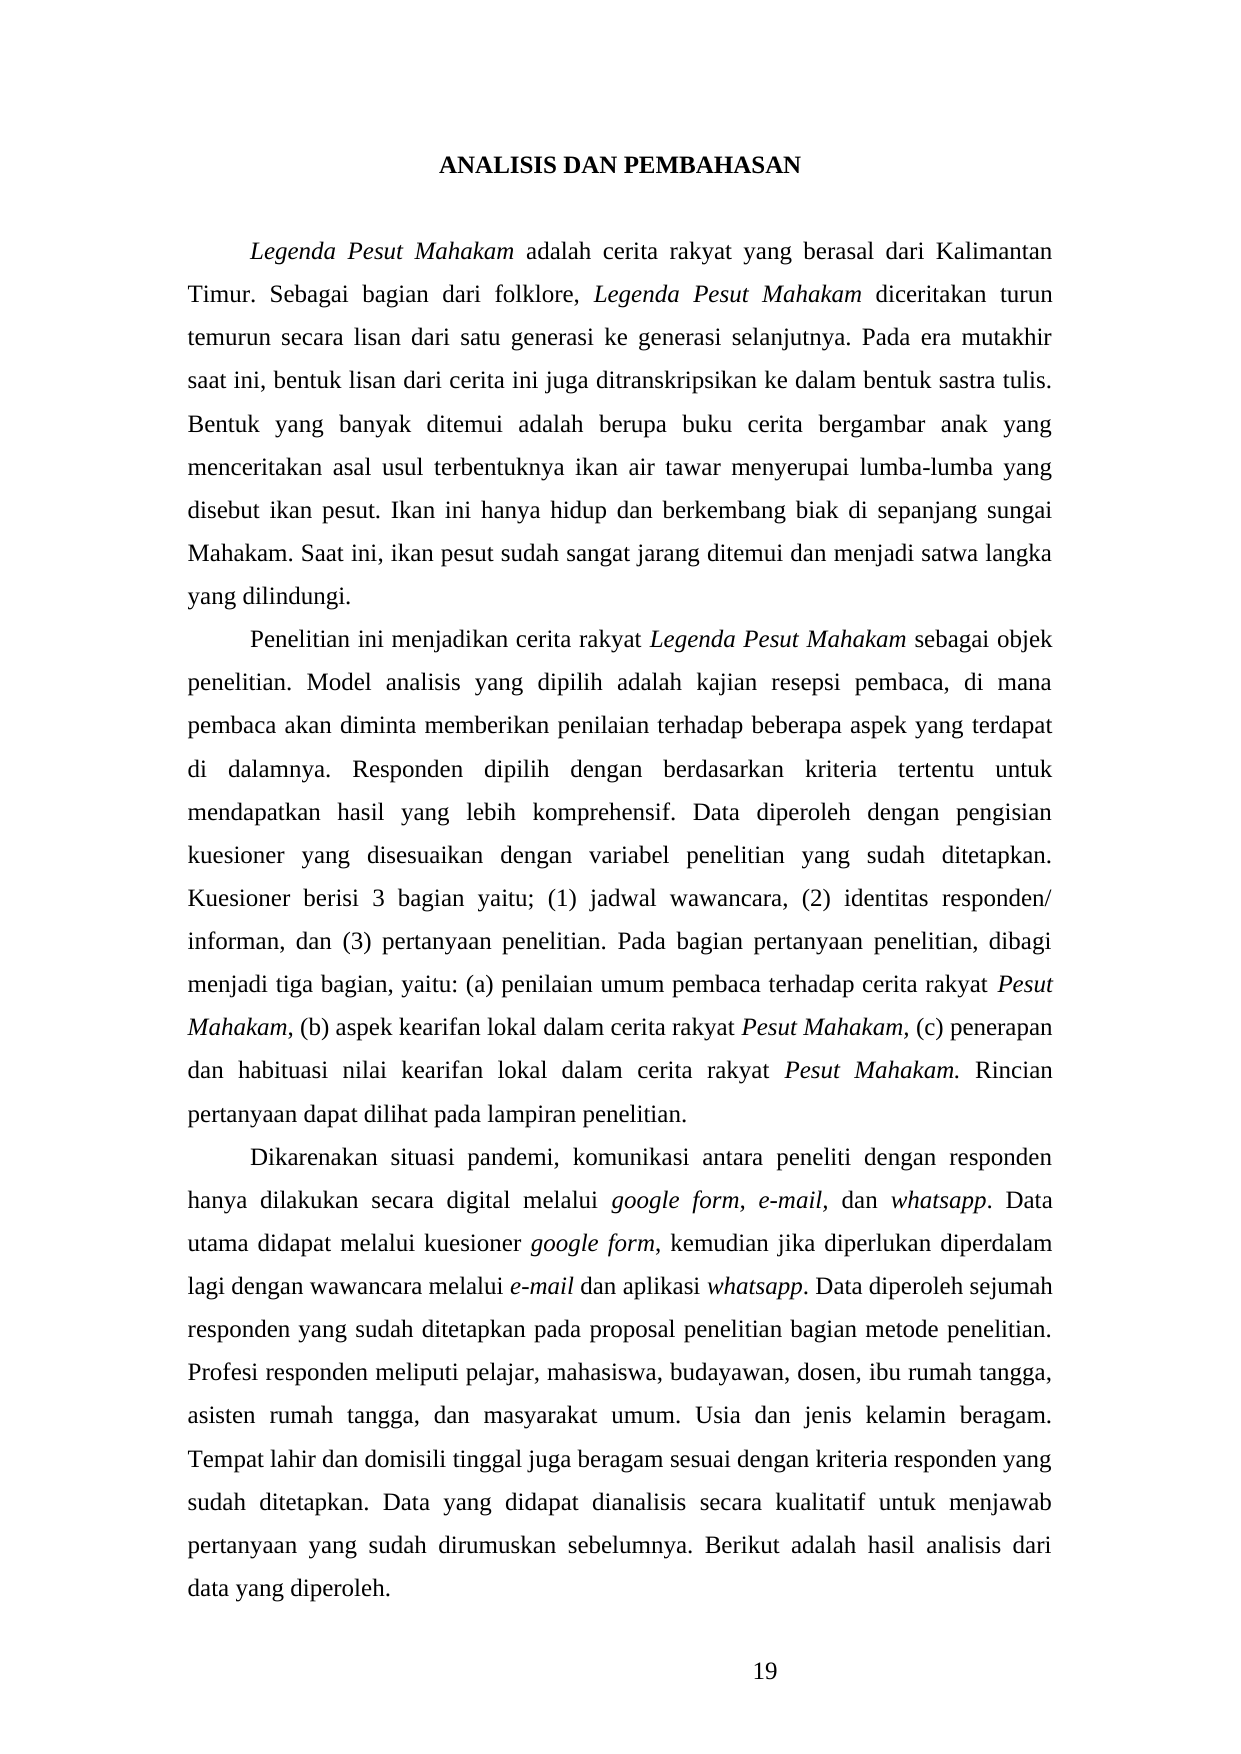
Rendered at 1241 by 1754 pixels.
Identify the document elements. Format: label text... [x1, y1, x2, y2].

text Legenda Pesut Mahakam adalah cerita rakyat yang berasal dari Kalimantan Timur. Sebagai bagian dari folklore, Legenda Pesut Mahakam diceritakan turun temurun secara lisan dari satu generasi ke generasi selanjutnya. Pada era mutakhir saat ini, bentuk lisan dari cerita ini juga ditranskripsikan ke dalam bentuk sastra tulis. Bentuk yang banyak ditemui adalah berupa buku cerita bergambar anak yang menceritakan asal usul terbentuknya ikan air tawar menyerupai lumba-lumba yang disebut ikan pesut. Ikan ini hanya hidup dan berkembang biak di sepanjang sungai Mahakam. Saat ini, ikan pesut sudah sangat jarang ditemui dan menjadi satwa langka yang dilindungi. [187, 236, 1053, 610]
text Dikarenakan situasi pandemi, komunikasi antara peneliti dengan responden hanya dilakukan secara digital melalui google form, e-mail, dan whatsapp. Data utama didapat melalui kuesioner google form, kemudian jika diperlukan diperdalam lagi dengan wawancara melalui e-mail dan aplikasi whatsapp. Data diperoleh sejumah responden yang sudah ditetapkan pada proposal penelitian bagian metode penelitian. Profesi responden meliputi pelajar, mahasiswa, budayawan, dosen, ibu rumah tangga, asisten rumah tangga, dan masyarakat umum. Usia dan jenis kelamin beragam. Tempat lahir dan domisili tinggal juga beragam sesuai dengan kriteria responden yang sudah ditetapkan. Data yang didapat dianalisis secara kualitatif untuk menjawab pertanyaan yang sudah dirumuskan sebelumnya. Berikut adalah hasil analisis dari data yang diperoleh. [187, 1142, 1053, 1602]
text Penelitian ini menjadikan cerita rakyat Legenda Pesut Mahakam sebagai objek penelitian. Model analisis yang dipilih adalah kajian resepsi pembaca, di mana pembaca akan diminta memberikan penilaian terhadap beberapa aspek yang terdapat di dalamnya. Responden dipilih dengan berdasarkan kriteria tertentu untuk mendapatkan hasil yang lebih komprehensif. Data diperoleh dengan pengisian kuesioner yang disesuaikan dengan variabel penelitian yang sudah ditetapkan. Kuesioner berisi 3 bagian yaitu; (1) jadwal wawancara, (2) identitas responden/ informan, dan (3) pertanyaan penelitian. Pada bagian pertanyaan penelitian, dibagi menjadi tiga bagian, yaitu: (a) penilaian umum pembaca terhadap cerita rakyat Pesut Mahakam, (b) aspek kearifan lokal dalam cerita rakyat Pesut Mahakam, (c) penerapan dan habituasi nilai kearifan lokal dalam cerita rakyat Pesut Mahakam. Rincian pertanyaan dapat dilihat pada lampiran penelitian. [187, 624, 1053, 1127]
text ANALISIS DAN PEMBAHASAN [187, 150, 1053, 179]
